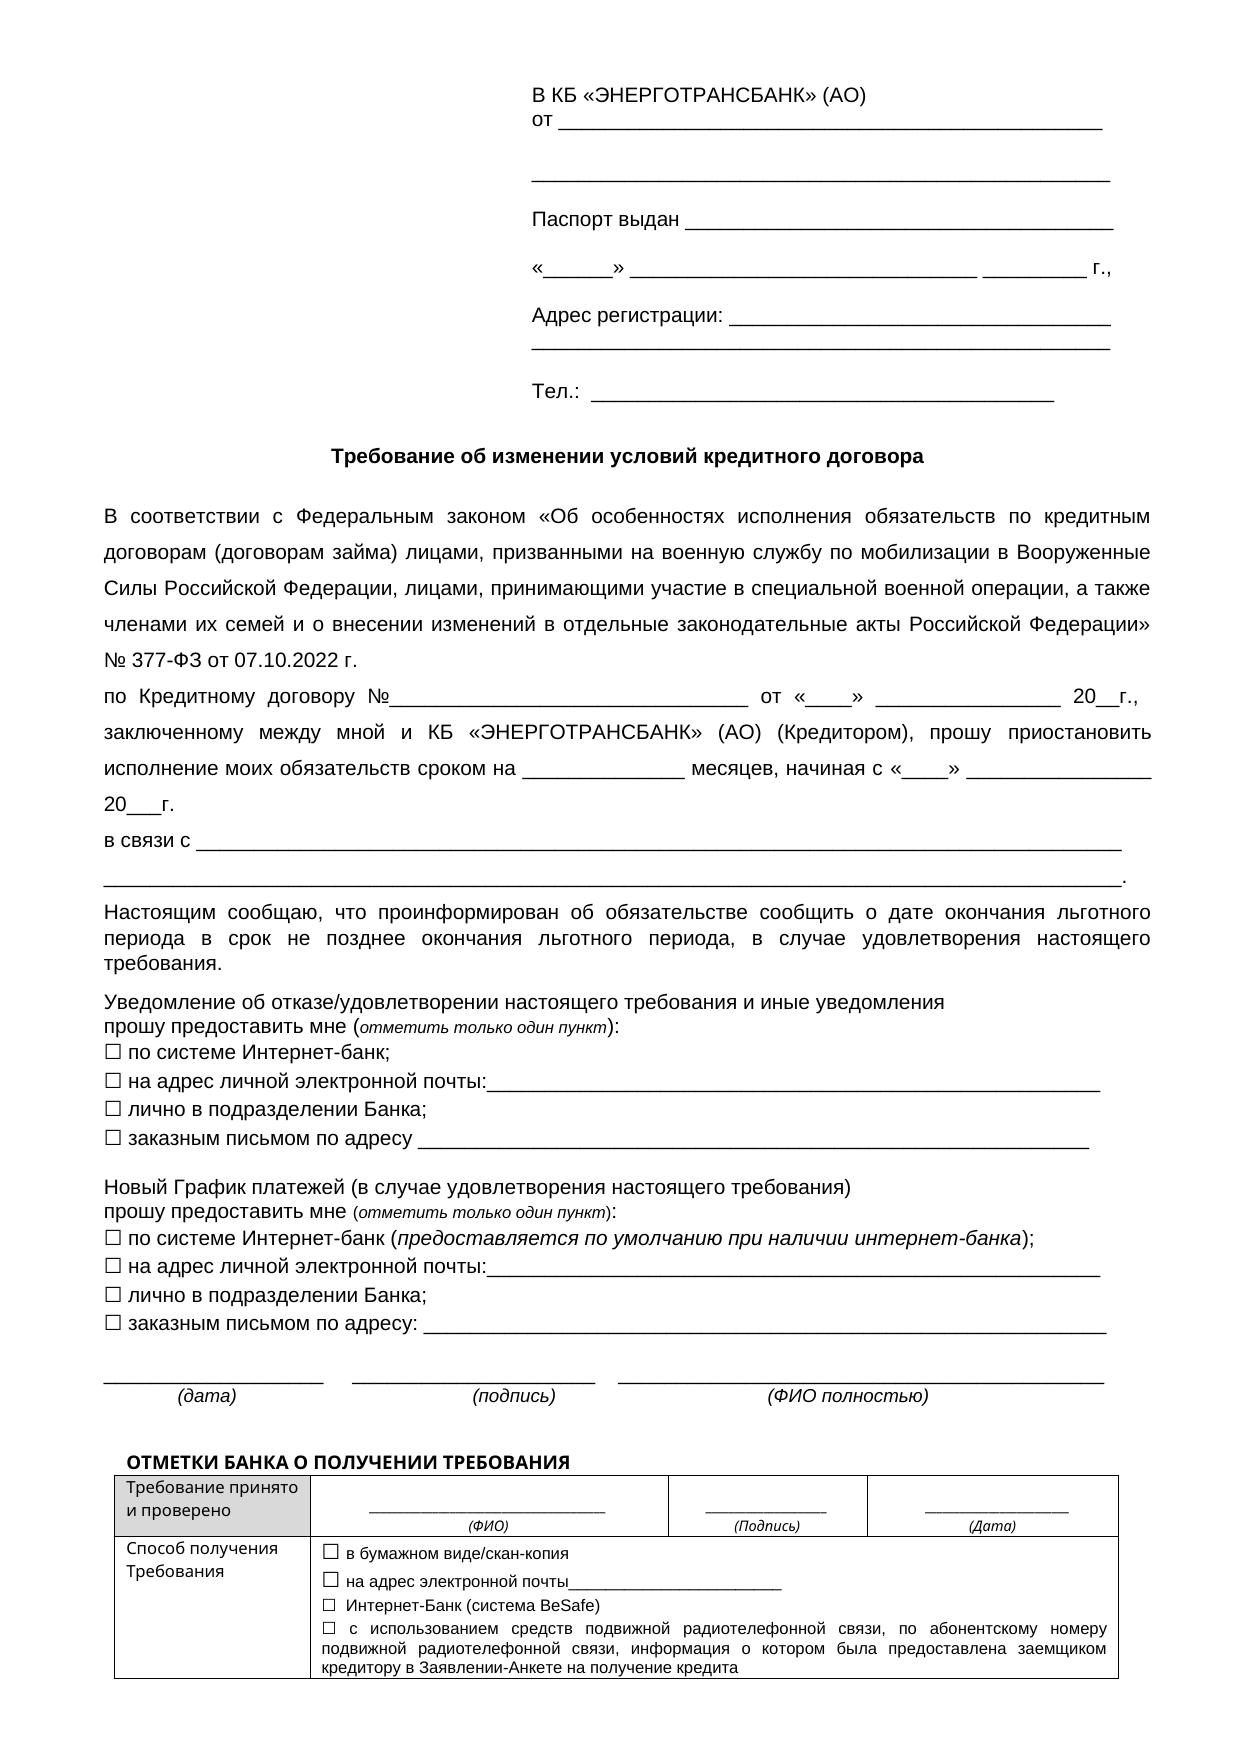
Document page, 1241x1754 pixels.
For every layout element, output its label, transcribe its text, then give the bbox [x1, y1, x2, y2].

text ☐ заказным письмом по адресу __________________________________________________________ [103, 1123, 1152, 1151]
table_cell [115, 1537, 310, 1677]
text Паспорт выдан _____________________________________ «______» ______________________________ _________ г., [532, 207, 1133, 279]
table_cell _____________________ (Подпись) [669, 1476, 867, 1536]
table_cell _________________________ (Дата) [868, 1476, 1118, 1536]
text ☐ на адрес личной электронной почты:_____________________________________________________ [103, 1252, 1152, 1280]
text Уведомление об отказе/удовлетворении настоящего требования и иные уведомления прошу предоставить мне (отметить только один пункт): ☐ по системе Интернет-банк; [103, 989, 1152, 1066]
text Новый График платежей (в случае удовлетворения настоящего требования) прошу предоставить мне (отметить только один пункт): ☐ по системе Интернет-банк (предоставляется по умолчанию при наличии интернет-банка); [103, 1175, 1152, 1252]
text (дата) (подпись) (ФИО полностью) [103, 1385, 1152, 1406]
text В соответствии с Федеральным законом «Об особенностях исполнения обязательств по кредитным договорам (договорам займа) лицами, призванными на военную службу по мобилизации в Вооруженные Силы Российской Федерации, лицами, принимающими участие в специальной военной операции, а также членами их семей и о внесении изменений в отдельные законодательные акты Российской Федерации» № 377-ФЗ от 07.10.2022 г. [103, 504, 1152, 672]
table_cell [311, 1537, 1118, 1677]
text Адрес регистрации: _________________________________ __________________________________________________ [532, 279, 1133, 379]
text ________________________________________________________________________________________. [103, 864, 1152, 888]
text Настоящим сообщаю, что проинформирован об обязательстве сообщить о дате окончания льготного периода в срок не позднее окончания льготного периода, в случае удовлетворения настоящего требования. [103, 899, 1152, 975]
text ☐ заказным письмом по адресу: ___________________________________________________________ [103, 1308, 1152, 1337]
text ___________________ _____________________ __________________________________________ [103, 1361, 1152, 1385]
text по Кредитному договору №_______________________________ от «____» ________________ 20__г., заключенному между мной и КБ «ЭНЕРГОТРАНСБАНК» (АО) (Кредитором), прошу приостановить исполнение моих обязательств сроком на ______________ месяцев, начиная с «____» ________________ 20___г. [103, 684, 1152, 816]
text Требование об изменении условий кредитного договора [103, 444, 1152, 468]
text Тел.: ________________________________________ [532, 379, 1133, 403]
text ☐ лично в подразделении Банка; [103, 1280, 1152, 1308]
table_cell Требование принято и проверено [115, 1476, 310, 1536]
table_header ОТМЕТКИ БАНКА О ПОЛУЧЕНИИ ТРЕБОВАНИЯ [115, 1450, 1119, 1475]
text в связи с ________________________________________________________________________________ [103, 828, 1152, 852]
text ☐ на адрес личной электронной почты:_____________________________________________________ [103, 1066, 1152, 1094]
text В КБ «ЭНЕРГОТРАНСБАНК» (АО) от _______________________________________________ [532, 83, 1133, 159]
text ☐ лично в подразделении Банка; [103, 1094, 1152, 1123]
text __________________________________________________ [532, 159, 1133, 183]
table_cell _________________________________________ (ФИО) [311, 1476, 668, 1536]
